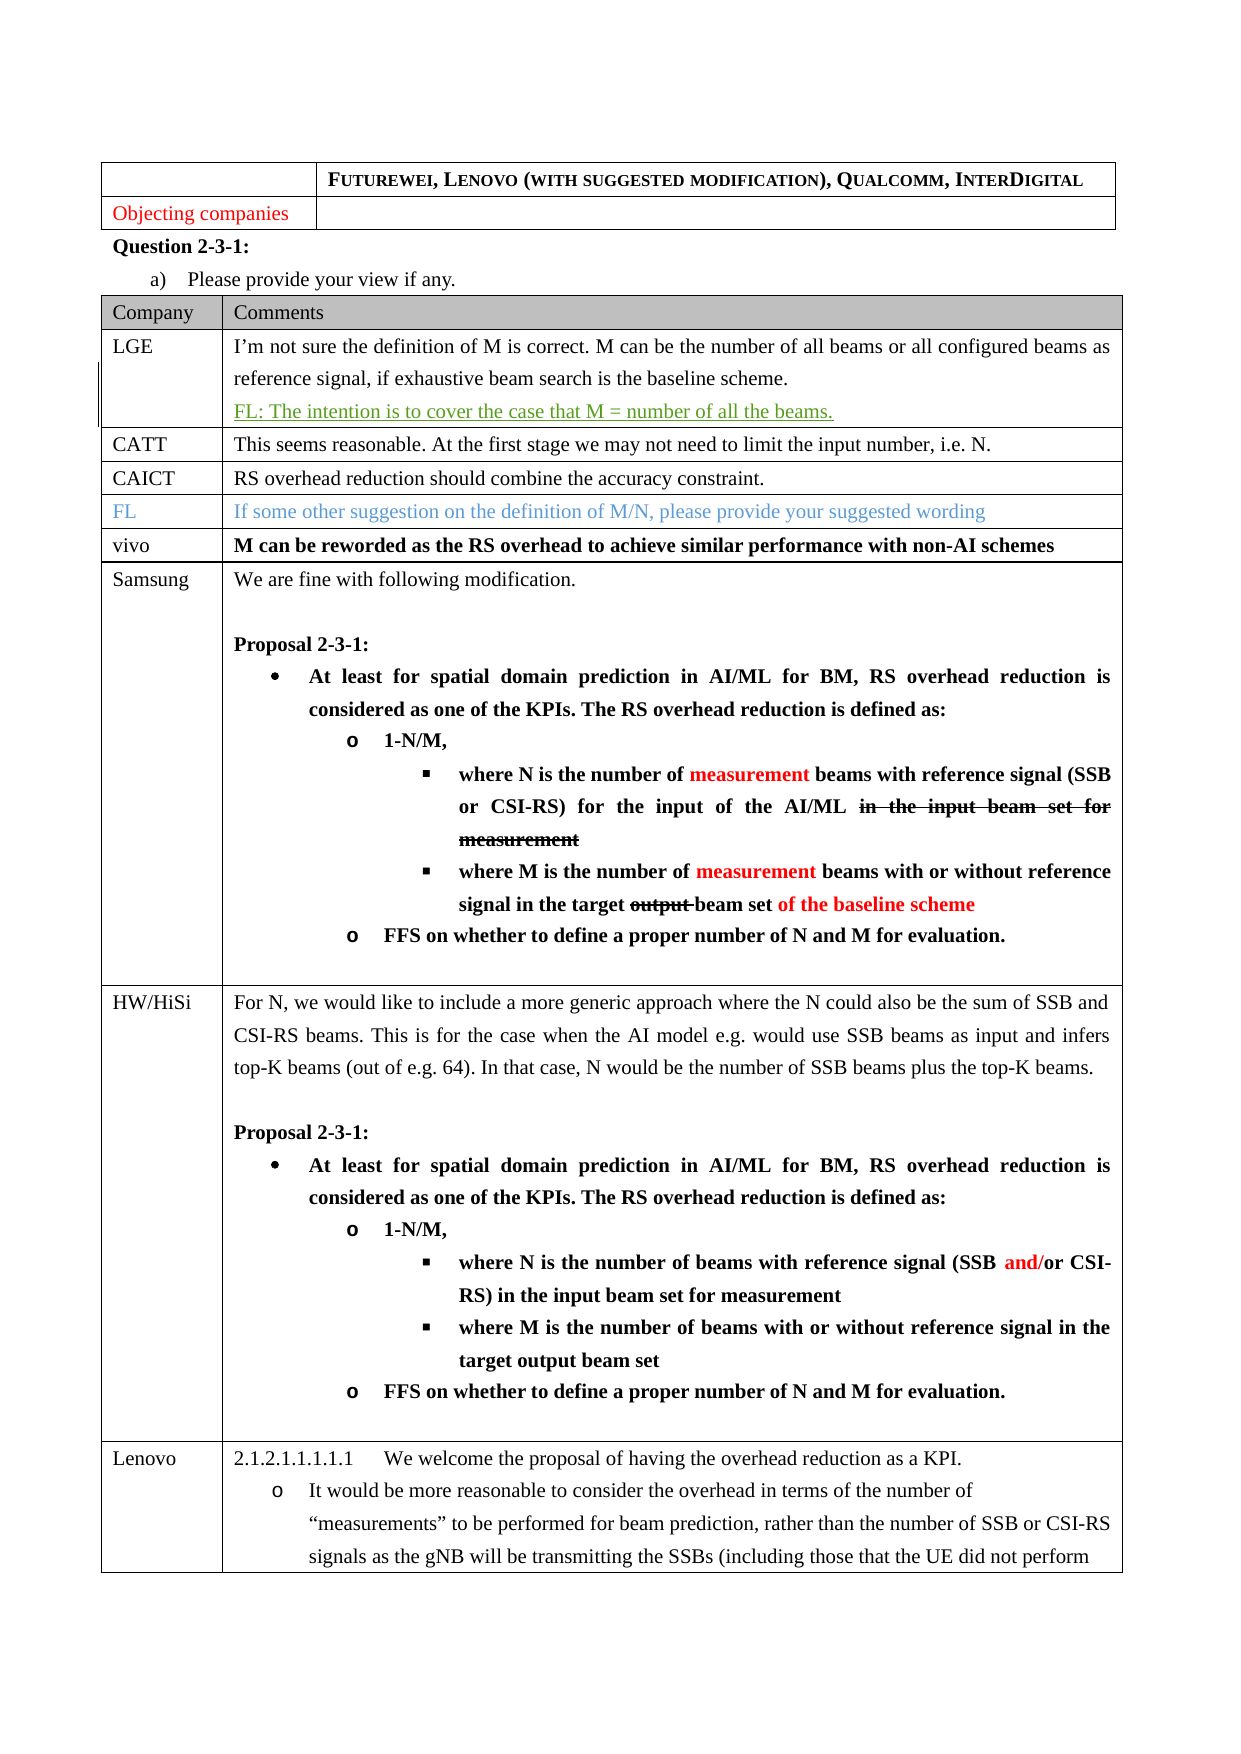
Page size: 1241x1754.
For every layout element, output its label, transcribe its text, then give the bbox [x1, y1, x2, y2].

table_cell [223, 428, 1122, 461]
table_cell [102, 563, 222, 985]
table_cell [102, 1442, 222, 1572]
list Please provide your view if any. [150, 263, 1128, 295]
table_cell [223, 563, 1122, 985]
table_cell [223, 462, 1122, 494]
text Question 2-3-1: [112, 230, 1128, 263]
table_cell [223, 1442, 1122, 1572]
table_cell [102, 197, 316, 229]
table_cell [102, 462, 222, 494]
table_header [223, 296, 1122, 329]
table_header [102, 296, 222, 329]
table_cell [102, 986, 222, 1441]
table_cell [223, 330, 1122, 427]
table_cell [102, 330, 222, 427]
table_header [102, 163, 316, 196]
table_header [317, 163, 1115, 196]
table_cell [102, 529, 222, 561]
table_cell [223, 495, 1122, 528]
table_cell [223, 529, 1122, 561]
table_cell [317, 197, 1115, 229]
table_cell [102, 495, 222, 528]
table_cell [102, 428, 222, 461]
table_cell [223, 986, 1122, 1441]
